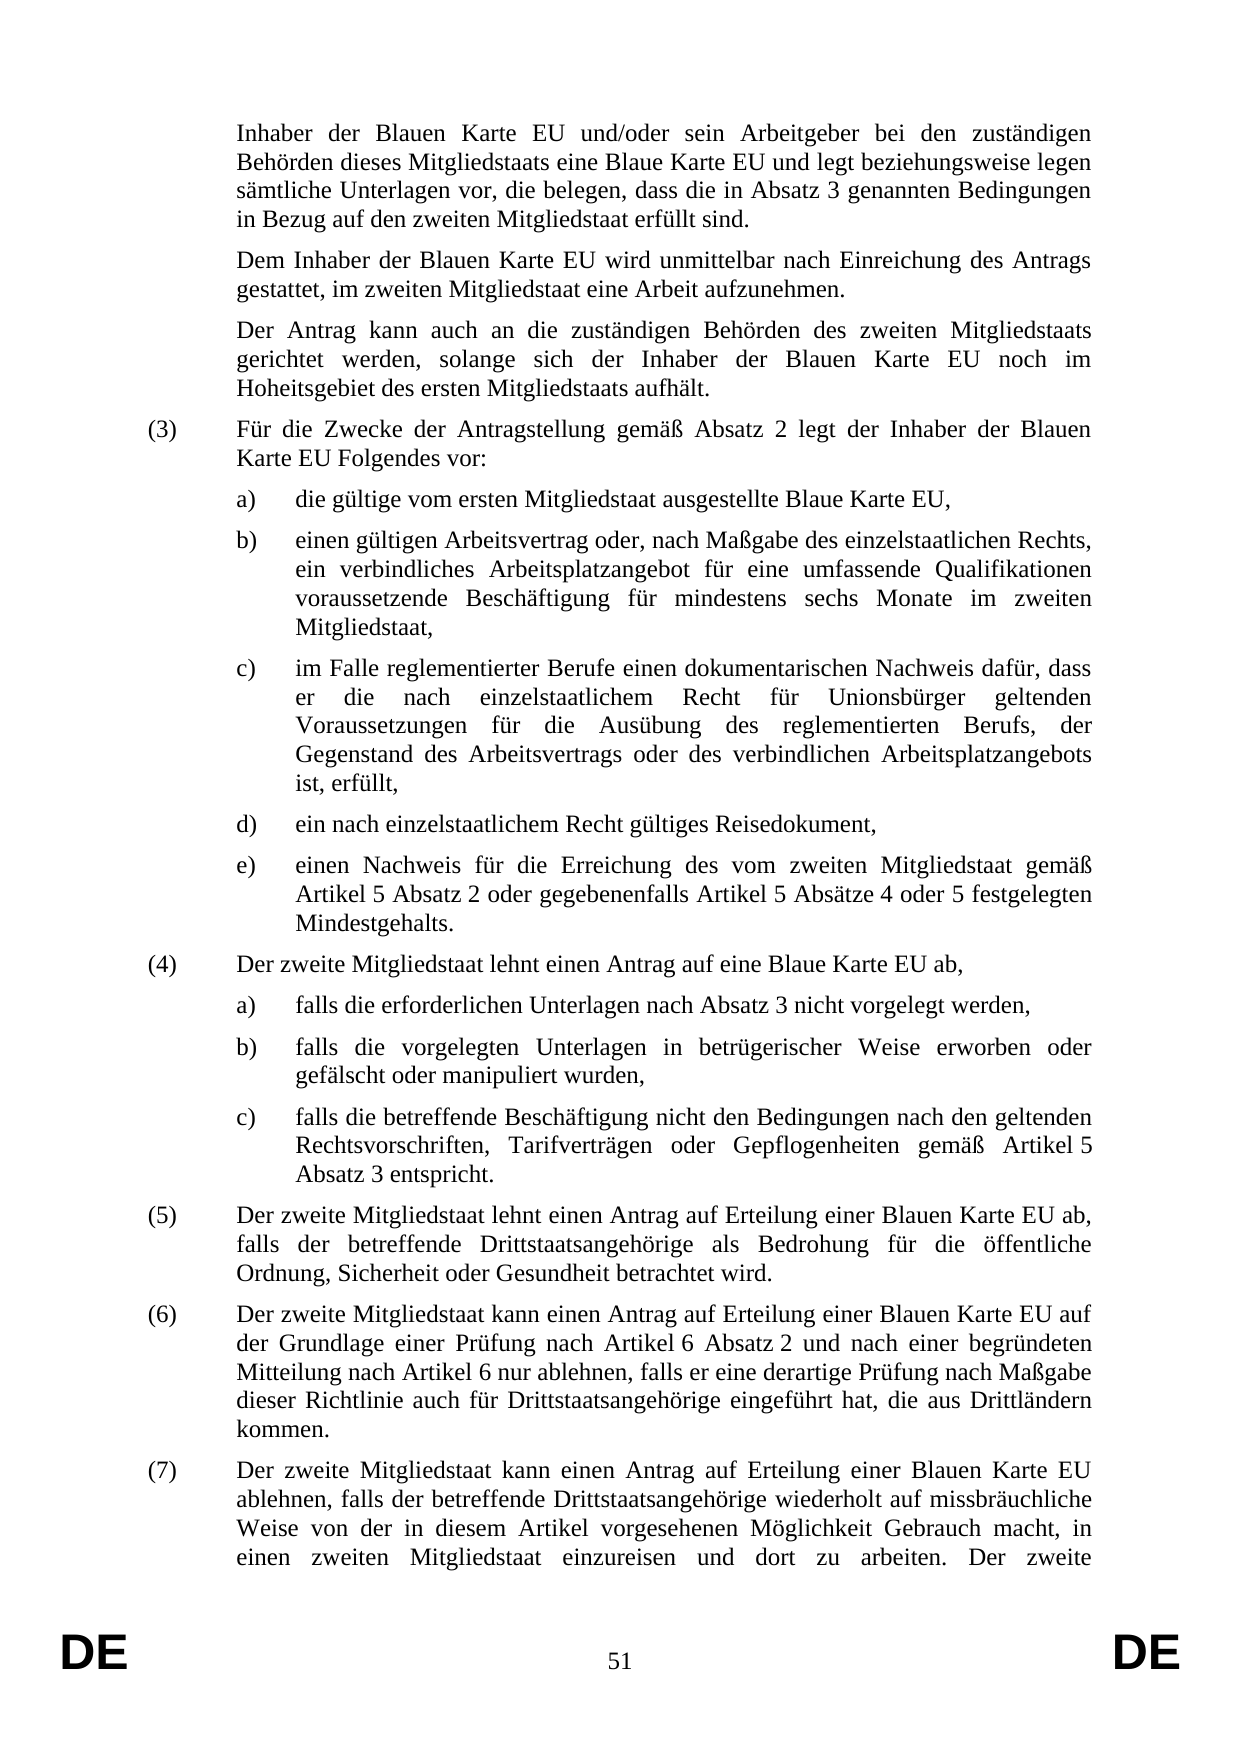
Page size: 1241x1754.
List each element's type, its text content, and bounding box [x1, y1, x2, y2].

text d) ein nach einzelstaatlichem Recht gültiges Reisedokument, [236, 809, 1093, 838]
text c) im Falle reglementierter Berufe einen dokumentarischen Nachweis dafür, dass er die nach einzelstaatlichem Recht für Unionsbürger geltenden Voraussetzungen für die Ausübung des reglementierten Berufs, der Gegenstand des Arbeitsvertrags oder des verbindlichen Arbeitsplatzangebots ist, erfüllt, [236, 653, 1093, 797]
text a) die gültige vom ersten Mitgliedstaat ausgestellte Blaue Karte EU, [236, 484, 1093, 513]
text b) falls die vorgelegten Unterlagen in betrügerischer Weise erworben oder gefälscht oder manipuliert wurden, [236, 1032, 1093, 1089]
text Der Antrag kann auch an die zuständigen Behörden des zweiten Mitgliedstaats gerichtet werden, solange sich der Inhaber der Blauen Karte EU noch im Hoheitsgebiet des ersten Mitgliedstaats aufhält. [236, 316, 1093, 402]
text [148, 1456, 1093, 1571]
text (3) Für die Zwecke der Antragstellung gemäß Absatz 2 legt der Inhaber der Blauen Karte EU Folgendes vor: [148, 414, 1093, 472]
text a) falls die erforderlichen Unterlagen nach Absatz 3 nicht vorgelegt werden, [236, 991, 1093, 1019]
text (5) Der zweite Mitgliedstaat lehnt einen Antrag auf Erteilung einer Blauen Karte EU ab, falls der betreffende Drittstaatsangehörige als Bedrohung für die öffentliche Ordnung, Sicherheit oder Gesundheit betrachtet wird. [148, 1201, 1093, 1287]
text (6) Der zweite Mitgliedstaat kann einen Antrag auf Erteilung einer Blauen Karte EU auf der Grundlage einer Prüfung nach Artikel 6 Absatz 2 und nach einer begründeten Mitteilung nach Artikel 6 nur ablehnen, falls er eine derartige Prüfung nach Maßgabe dieser Richtlinie auch für Drittstaatsangehörige eingeführt hat, die aus Drittländern kommen. [148, 1299, 1093, 1443]
text e) einen Nachweis für die Erreichung des vom zweiten Mitgliedstaat gemäß Artikel 5 Absatz 2 oder gegebenenfalls Artikel 5 Absätze 4 oder 5 festgelegten Mindestgehalts. [236, 851, 1093, 937]
text (4) Der zweite Mitgliedstaat lehnt einen Antrag auf eine Blaue Karte EU ab, [148, 949, 1093, 978]
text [148, 118, 1093, 233]
text c) falls die betreffende Beschäftigung nicht den Bedingungen nach den geltenden Rechtsvorschriften, Tarifverträgen oder Gepflogenheiten gemäß Artikel 5 Absatz 3 entspricht. [236, 1102, 1093, 1188]
text Dem Inhaber der Blauen Karte EU wird unmittelbar nach Einreichung des Antrags gestattet, im zweiten Mitgliedstaat eine Arbeit aufzunehmen. [236, 246, 1093, 303]
text b) einen gültigen Arbeitsvertrag oder, nach Maßgabe des einzelstaatlichen Rechts, ein verbindliches Arbeitsplatzangebot für eine umfassende Qualifikationen voraussetzende Beschäftigung für mindestens sechs Monate im zweiten Mitgliedstaat, [236, 526, 1093, 641]
